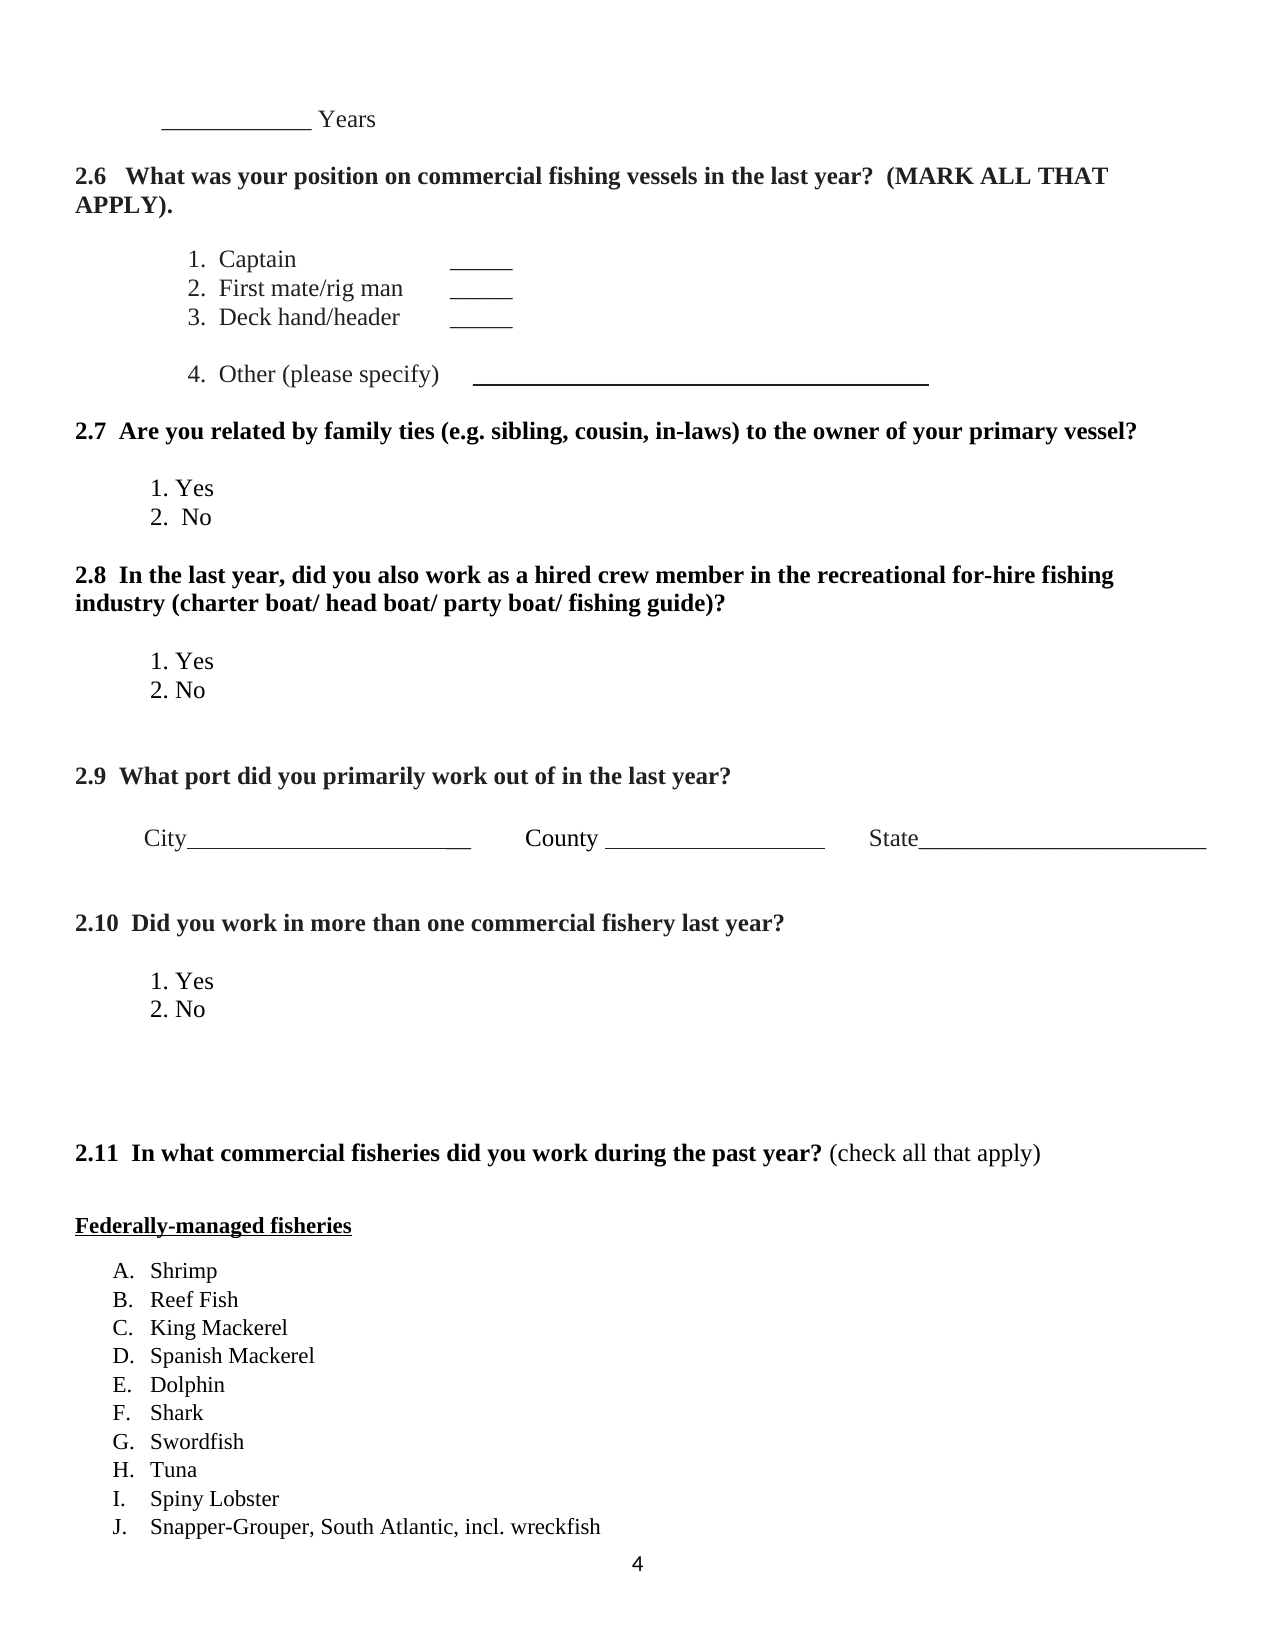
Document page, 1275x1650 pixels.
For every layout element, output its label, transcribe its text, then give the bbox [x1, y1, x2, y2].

list Tuna [112, 1456, 1200, 1483]
text 4. Other (please specify) ____________________________________ [187, 359, 1200, 388]
text 2. No [150, 994, 1200, 1023]
list Snapper-Grouper, South Atlantic, incl. wreckfish [112, 1513, 1200, 1539]
text 1. Yes [150, 966, 1200, 994]
text 1. Yes [150, 646, 1200, 675]
list Spiny Lobster [112, 1485, 1200, 1511]
list Shark [112, 1399, 1200, 1426]
text City __ County State_______________________ [75, 823, 1207, 851]
text 2. First mate/rig man _____ [187, 273, 1200, 302]
text 2.7 Are you related by family ties (e.g. sibling, cousin, in-laws) to the owner of your primary vessel? [75, 416, 1200, 445]
text 2. No [150, 675, 1200, 703]
text 2.11 In what commercial fisheries did you work during the past year? (check all that apply) [75, 1138, 1200, 1167]
list Reef Fish [112, 1286, 1200, 1312]
list Swordfish [112, 1428, 1200, 1454]
list King Mackerel [112, 1314, 1200, 1340]
list Spanish Mackerel [112, 1342, 1200, 1369]
text 1. Captain _____ [187, 244, 1200, 273]
list Dolphin [112, 1371, 1200, 1397]
text 2. No [75, 502, 1200, 531]
text 1. Yes [75, 473, 1200, 502]
text 2.8 In the last year, did you also work as a hired crew member in the recreational for-hire fishing industry (charter boat/ head boat/ party boat/ fishing guide)? [75, 560, 1200, 617]
text 2.9 What port did you primarily work out of in the last year? [75, 761, 1202, 790]
text 2.6 What was your position on commercial fishing vessels in the last year? (MARK ALL THAT APPLY). [75, 161, 1200, 219]
list Shrimp [112, 1257, 1200, 1283]
text 2.10 Did you work in more than one commercial fishery last year? [75, 908, 1202, 937]
text Federally-managed fisheries [75, 1212, 1200, 1238]
text ____________ Years [161, 104, 1202, 132]
text 3. Deck hand/header _____ [187, 302, 1200, 330]
